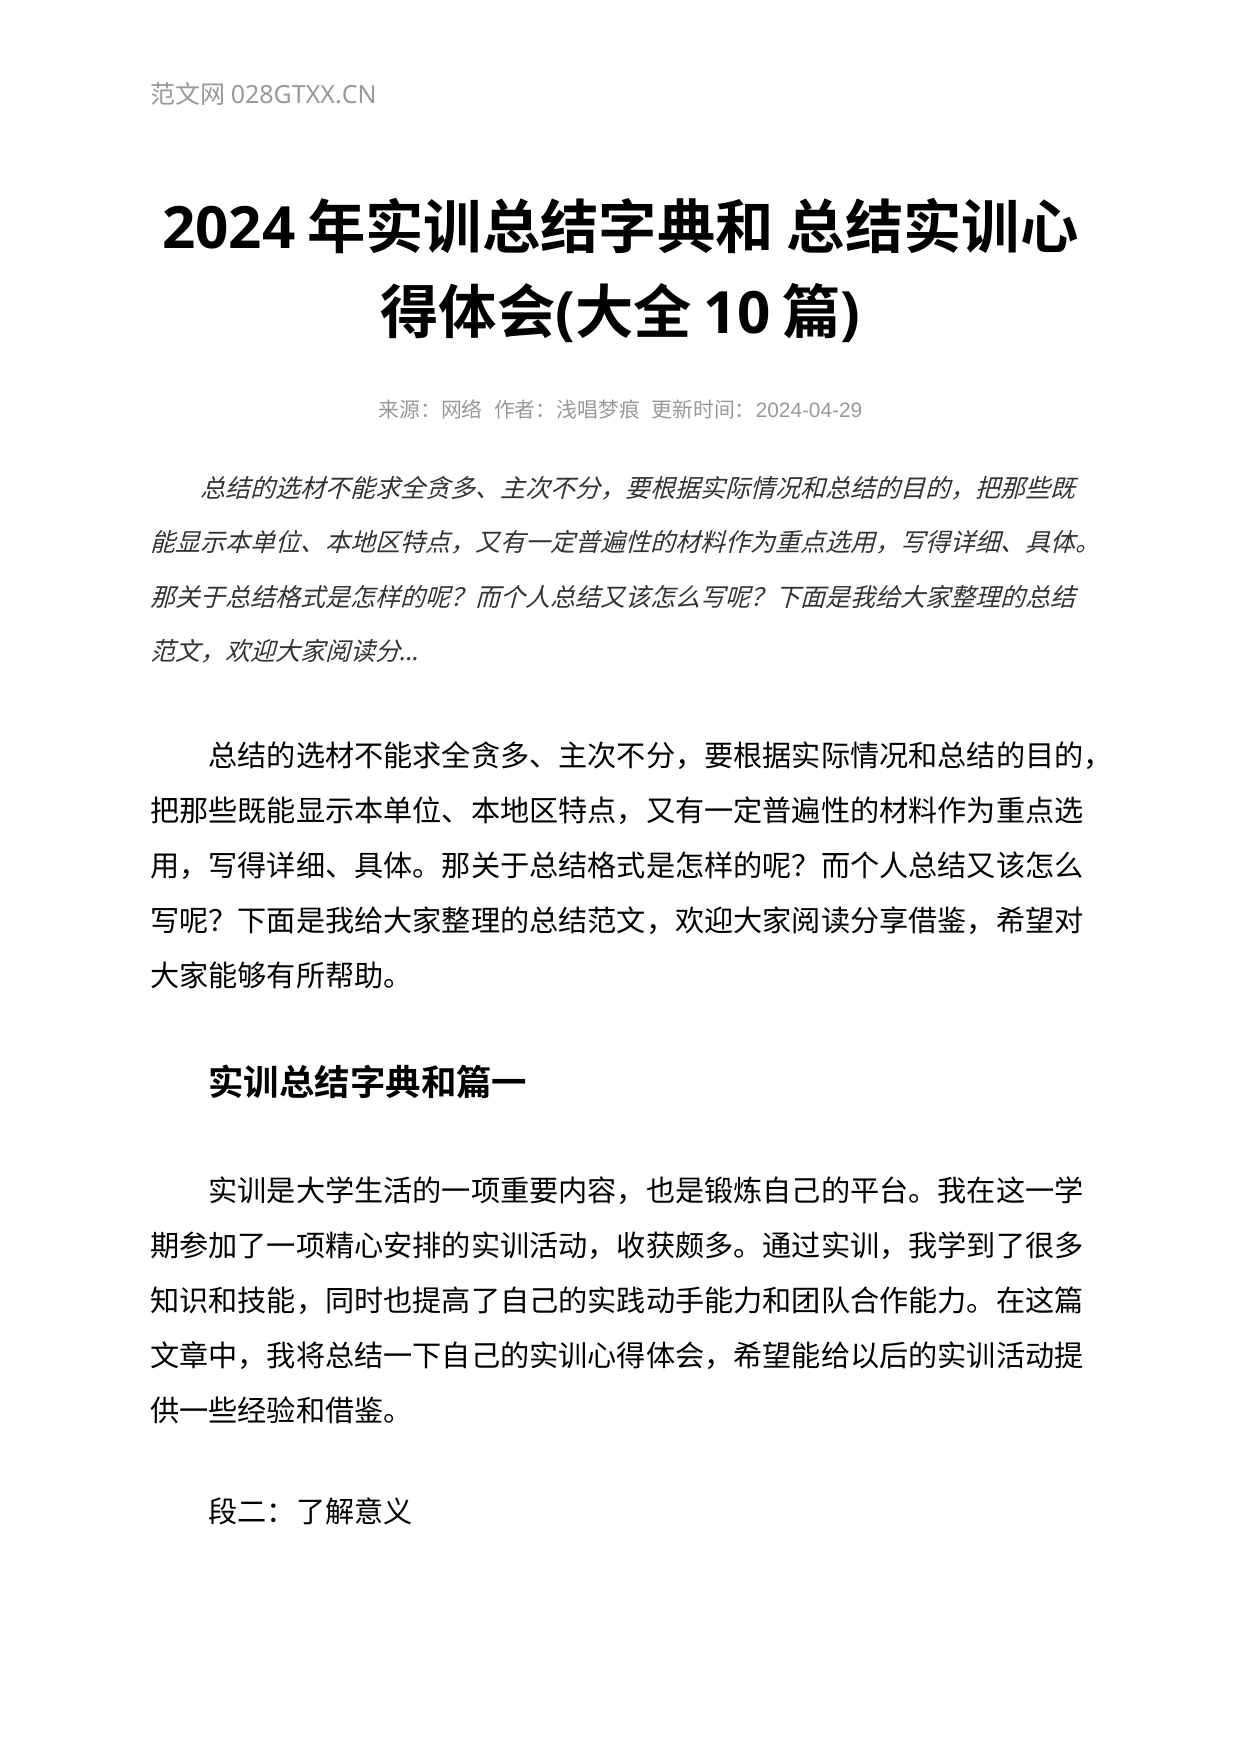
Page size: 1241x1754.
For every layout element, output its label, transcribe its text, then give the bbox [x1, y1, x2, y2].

text 实训总结字典和篇一 [150, 1054, 1090, 1106]
text 总结的选材不能求全贪多、主次不分，要根据实际情况和总结的目的，把那些既能显示本单位、本地区特点，又有一定普遍性的材料作为重点选用，写得详细、具体。那关于总结格式是怎样的呢？而个人总结又该怎么写呢？下面是我给大家整理的总结范文，欢迎大家阅读分... [150, 468, 1090, 668]
text 段二：了解意义 [150, 1489, 1090, 1531]
subtitle 2024年实训总结字典和 总结实训心得体会(大全10篇) [150, 181, 1090, 351]
text 总结的选材不能求全贪多、主次不分，要根据实际情况和总结的目的，把那些既能显示本单位、本地区特点，又有一定普遍性的材料作为重点选用，写得详细、具体。那关于总结格式是怎样的呢？而个人总结又该怎么写呢？下面是我给大家整理的总结范文，欢迎大家阅读分享借鉴，希望对大家能够有所帮助。 [150, 733, 1090, 995]
text 来源：网络 作者：浅唱梦痕 更新时间：2024-04-29 [150, 398, 1090, 422]
text 实训是大学生活的一项重要内容，也是锻炼自己的平台。我在这一学期参加了一项精心安排的实训活动，收获颇多。通过实训，我学到了很多知识和技能，同时也提高了自己的实践动手能力和团队合作能力。在这篇文章中，我将总结一下自己的实训心得体会，希望能给以后的实训活动提供一些经验和借鉴。 [150, 1168, 1090, 1429]
